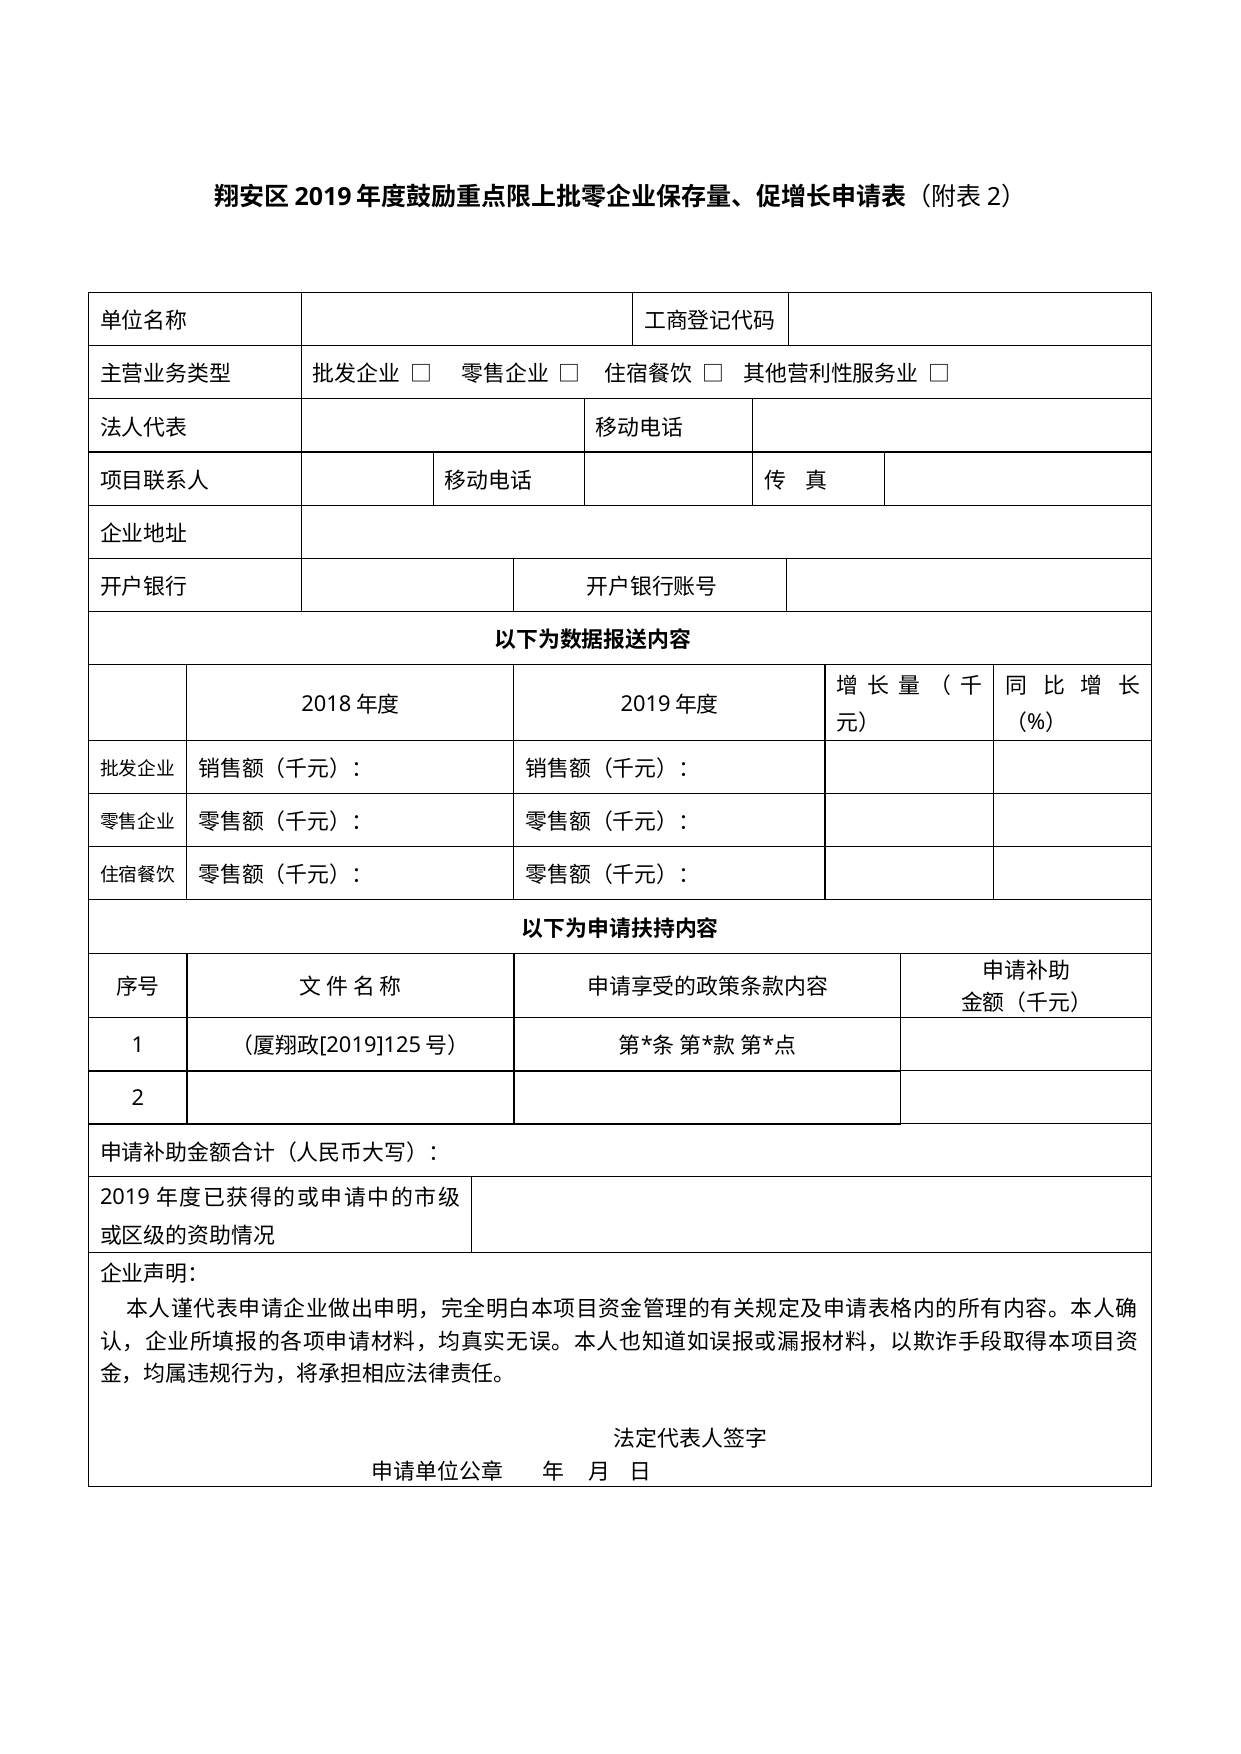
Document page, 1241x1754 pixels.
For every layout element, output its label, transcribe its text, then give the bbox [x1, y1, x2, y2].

table_cell 零售额（千元）： [187, 847, 513, 899]
table_cell 以下为申请扶持内容 [89, 900, 1151, 952]
table_header [302, 293, 632, 345]
table_header 单位名称 [89, 293, 301, 345]
table_cell [89, 665, 186, 740]
table_cell [753, 399, 1151, 451]
table_cell 零售企业 [89, 794, 186, 846]
table_cell [994, 847, 1151, 899]
table_cell [302, 453, 433, 504]
text 翔安区2019年度鼓励重点限上批零企业保存量、促增长申请表（附表2） [187, 162, 1053, 227]
table_cell [885, 453, 1151, 504]
table_cell 住宿餐饮 [89, 847, 186, 899]
table_cell 企业地址 [89, 506, 301, 558]
table_cell [826, 741, 993, 793]
table_cell 序号 [89, 954, 186, 1017]
table_cell 2 [89, 1072, 186, 1123]
table_cell 项目联系人 [89, 453, 301, 504]
table_cell 销售额（千元）： [187, 741, 513, 793]
table_header [789, 293, 1151, 345]
table_cell 开户银行账号 [514, 559, 786, 611]
table_cell [302, 399, 584, 451]
table_cell 零售额（千元）： [187, 794, 513, 846]
table_cell 传 真 [753, 453, 884, 504]
table_cell 第*条 第*款 第*点 [515, 1018, 900, 1070]
table_cell 零售额（千元）： [514, 847, 824, 899]
table_cell [188, 1072, 513, 1123]
table_cell [994, 794, 1151, 846]
table_cell 2018年度 [187, 665, 513, 740]
table_cell 销售额（千元）： [514, 741, 824, 793]
table_cell 企业声明： 本人谨代表申请企业做出申明，完全明白本项目资金管理的有关规定及申请表格内的所有内容。本人确认，企业所填报的各项申请材料，均真实无误。本人也知道如误报或漏报材料，以欺诈手段取得本项目资金，均属违规行为，将承担相应法律责任。 法定代表人签字 申请单位公章 年 月 日 [89, 1253, 1151, 1486]
table_cell [302, 559, 513, 611]
table_cell 2019年度 [514, 665, 824, 740]
table_cell 2019年度已获得的或申请中的市级或区级的资助情况 [89, 1177, 471, 1252]
table_cell 批发企业 □ 零售企业 □ 住宿餐饮 □ 其他营利性服务业 □ [302, 346, 1151, 398]
table_cell 申请补助 金额（千元） [901, 954, 1151, 1017]
table_cell 以下为数据报送内容 [89, 612, 1151, 664]
table_cell [901, 1018, 1151, 1070]
table_cell 申请补助金额合计（人民币大写）： [89, 1124, 1151, 1176]
table_header 工商登记代码 [633, 293, 788, 345]
table_cell 批发企业 [89, 741, 186, 793]
table_cell [901, 1071, 1151, 1123]
table_cell 文 件 名 称 [188, 954, 513, 1017]
table_cell 移动电话 [585, 399, 752, 451]
table_cell [826, 847, 993, 899]
table_cell [472, 1177, 1151, 1252]
table_cell 同比增长（%） [994, 665, 1151, 740]
table_cell [515, 1072, 900, 1123]
table_cell 开户银行 [89, 559, 301, 611]
table_cell 主营业务类型 [89, 346, 301, 398]
table_cell [585, 453, 752, 504]
table_cell 法人代表 [89, 399, 301, 451]
table_cell 增长量（千元） [826, 665, 993, 740]
table_cell [826, 794, 993, 846]
table_cell [787, 559, 1151, 611]
table_cell [994, 741, 1151, 793]
table_cell 零售额（千元）： [514, 794, 824, 846]
table_cell 移动电话 [434, 453, 584, 504]
table_cell 1 [89, 1018, 186, 1070]
table_cell 申请享受的政策条款内容 [515, 954, 900, 1017]
table_cell [302, 506, 1151, 558]
table_cell （厦翔政[2019]125号） [188, 1018, 513, 1070]
